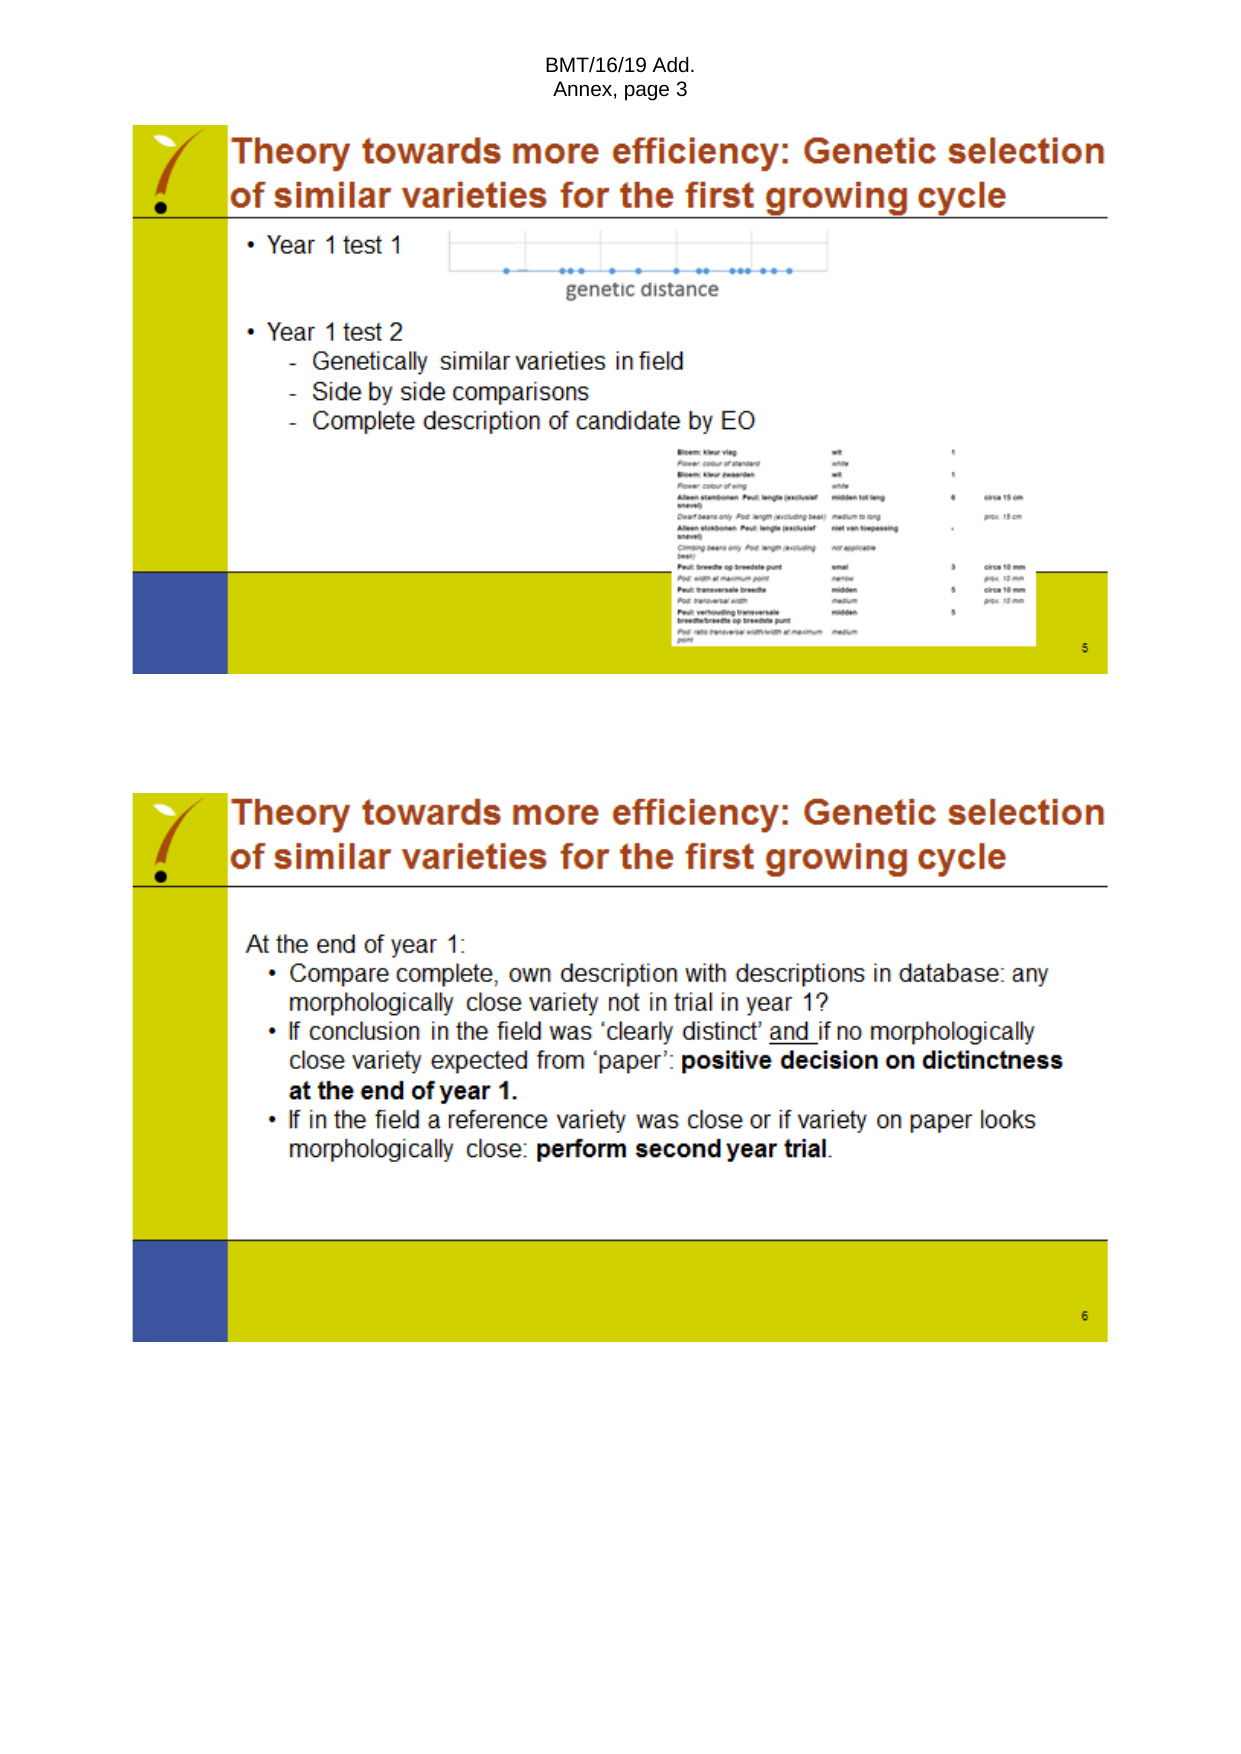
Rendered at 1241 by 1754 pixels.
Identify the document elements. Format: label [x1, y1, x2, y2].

picture [132, 793, 1108, 1342]
picture [132, 125, 1108, 674]
